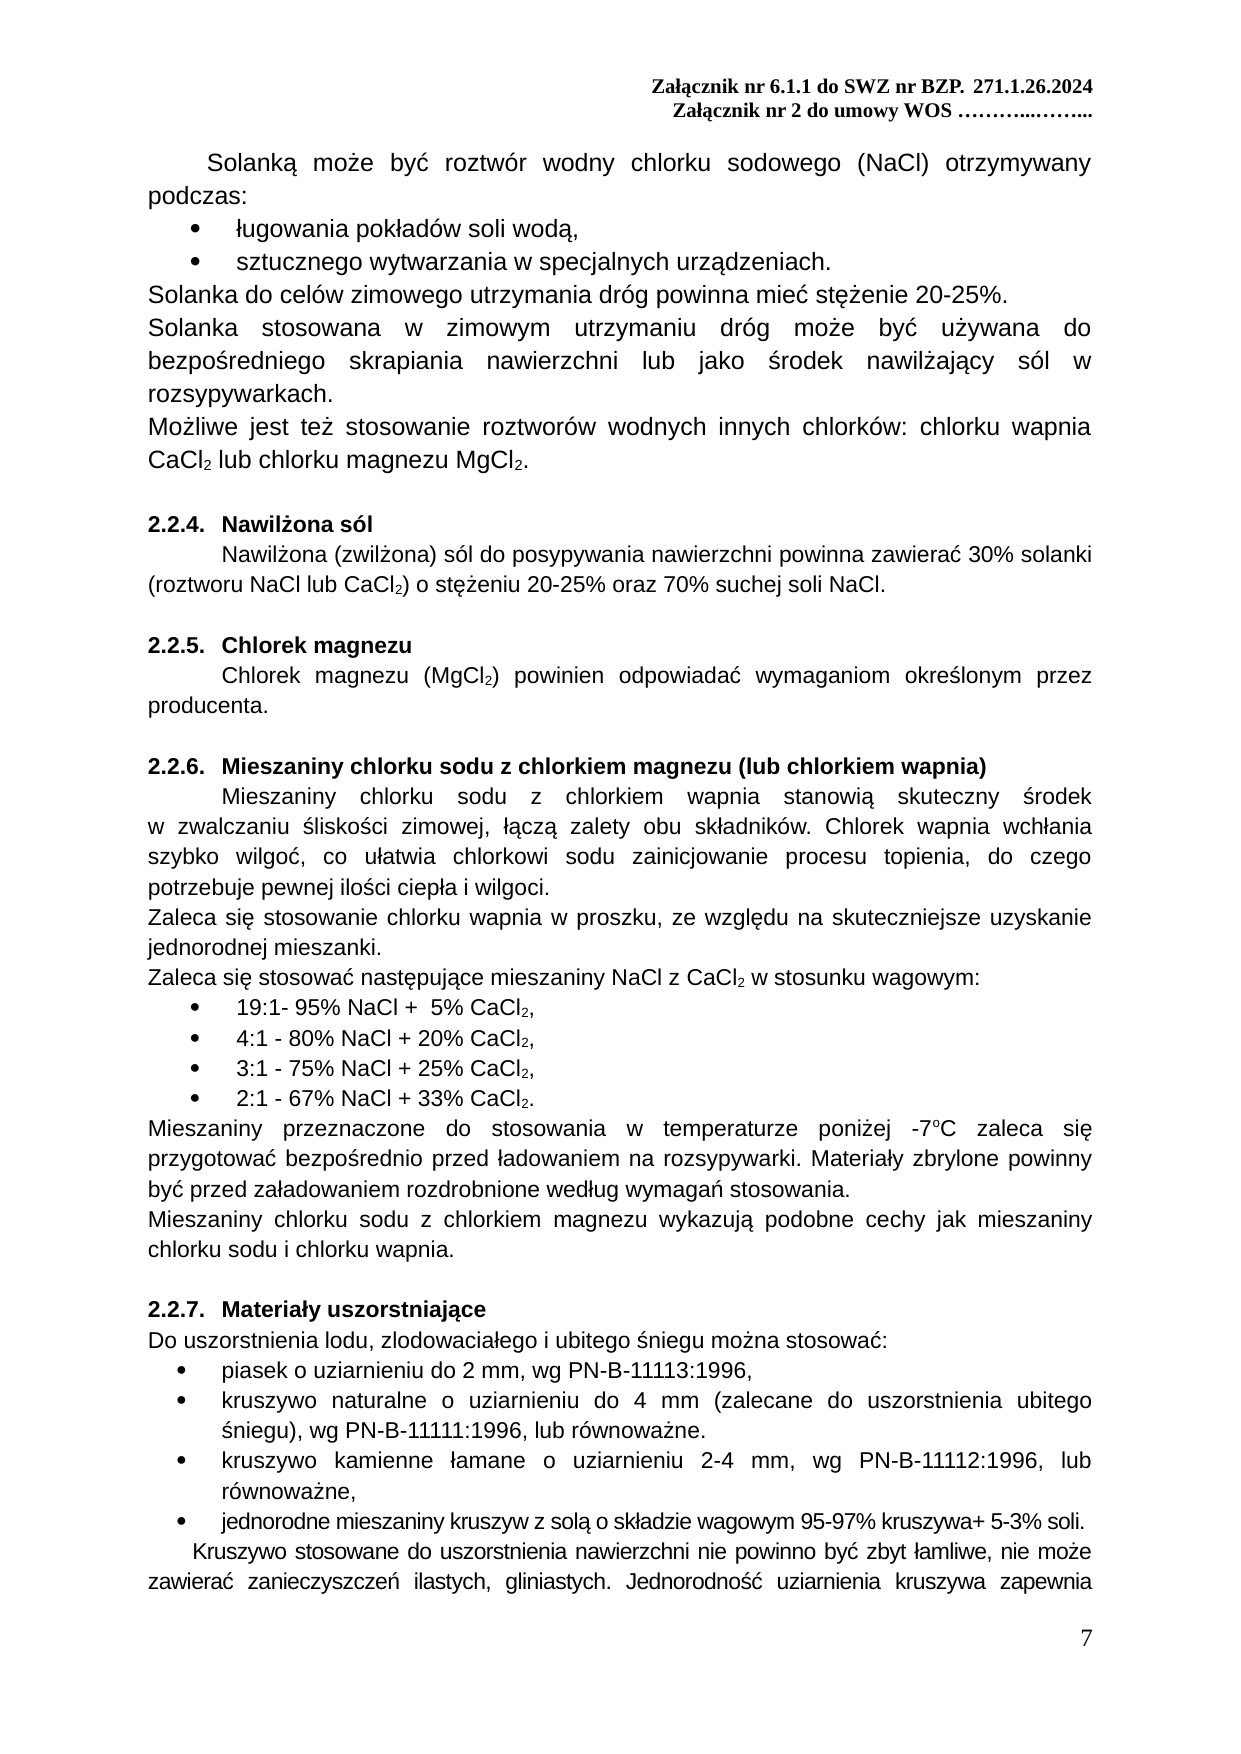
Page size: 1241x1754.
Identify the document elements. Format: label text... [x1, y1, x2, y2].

list Chlorek magnezu [148, 632, 1098, 658]
text Nawilżona (zwilżona) sól do posypywania nawierzchni powinna zawierać 30% solanki (roztworu NaCl lub CaCl2) o stężeniu 20-25% oraz 70% suchej soli NaCl. [148, 541, 1093, 598]
list Mieszaniny chlorku sodu z chlorkiem magnezu (lub chlorkiem wapnia) [148, 753, 1098, 779]
text Solanka stosowana w zimowym utrzymaniu dróg może być używana do bezpośredniego skrapiania nawierzchni lub jako środek nawilżający sól w rozsypywarkach. [148, 313, 1093, 408]
list piasek o uziarnieniu do 2 mm, wg PN-B-11113:1996, [177, 1357, 1093, 1383]
list 4:1 - 80% NaCl + 20% CaCl2, [191, 1024, 1093, 1051]
list kruszywo kamienne łamane o uziarnieniu 2-4 mm, wg PN-B-11112:1996, lub równoważne, [177, 1447, 1093, 1504]
list ługowania pokładów soli wodą, [191, 214, 1093, 242]
list Nawilżona sól [148, 511, 1098, 537]
list Materiały uszorstniające [148, 1296, 1098, 1323]
text Do uszorstnienia lodu, zlodowaciałego i ubitego śniegu można stosować: [148, 1327, 1093, 1353]
text Możliwe jest też stosowanie roztworów wodnych innych chlorków: chlorku wapnia CaCl2 lub chlorku magnezu MgCl2. [148, 412, 1093, 474]
list 2:1 - 67% NaCl + 33% CaCl2. [191, 1085, 1093, 1111]
text Solanką może być roztwór wodny chlorku sodowego (NaCl) otrzymywany podczas: [148, 148, 1093, 209]
text Chlorek magnezu (MgCl2) powinien odpowiadać wymaganiom określonym przez producenta. [148, 662, 1093, 719]
list sztucznego wytwarzania w specjalnych urządzeniach. [191, 247, 1093, 276]
text Zaleca się stosować następujące mieszaniny NaCl z CaCl2 w stosunku wagowym: [148, 964, 1093, 991]
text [148, 1538, 1093, 1595]
text Mieszaniny chlorku sodu z chlorkiem wapnia stanowią skuteczny środek w zwalczaniu śliskości zimowej, łączą zalety obu składników. Chlorek wapnia wchłania szybko wilgoć, co ułatwia chlorkowi sodu zainicjowanie procesu topienia, do czego potrzebuje pewnej ilości ciepła i wilgoci. [148, 783, 1093, 900]
list 3:1 - 75% NaCl + 25% CaCl2, [191, 1055, 1093, 1081]
list kruszywo naturalne o uziarnieniu do 4 mm (zalecane do uszorstnienia ubitego śniegu), wg PN-B-11111:1996, lub równoważne. [177, 1387, 1093, 1444]
text Mieszaniny chlorku sodu z chlorkiem magnezu wykazują podobne cechy jak mieszaniny chlorku sodu i chlorku wapnia. [148, 1206, 1093, 1262]
text Mieszaniny przeznaczone do stosowania w temperaturze poniżej -7oC zaleca się przygotować bezpośrednio przed ładowaniem na rozsypywarki. Materiały zbrylone powinny być przed załadowaniem rozdrobnione według wymagań stosowania. [148, 1115, 1093, 1202]
text Zaleca się stosowanie chlorku wapnia w proszku, ze względu na skuteczniejsze uzyskanie jednorodnej mieszanki. [148, 904, 1093, 960]
list 19:1- 95% NaCl + 5% CaCl2, [191, 994, 1093, 1021]
text Solanka do celów zimowego utrzymania dróg powinna mieć stężenie 20-25%. [148, 280, 1093, 309]
list jednorodne mieszaniny kruszyw z solą o składzie wagowym 95-97% kruszywa+ 5-3% soli. [177, 1508, 1093, 1534]
